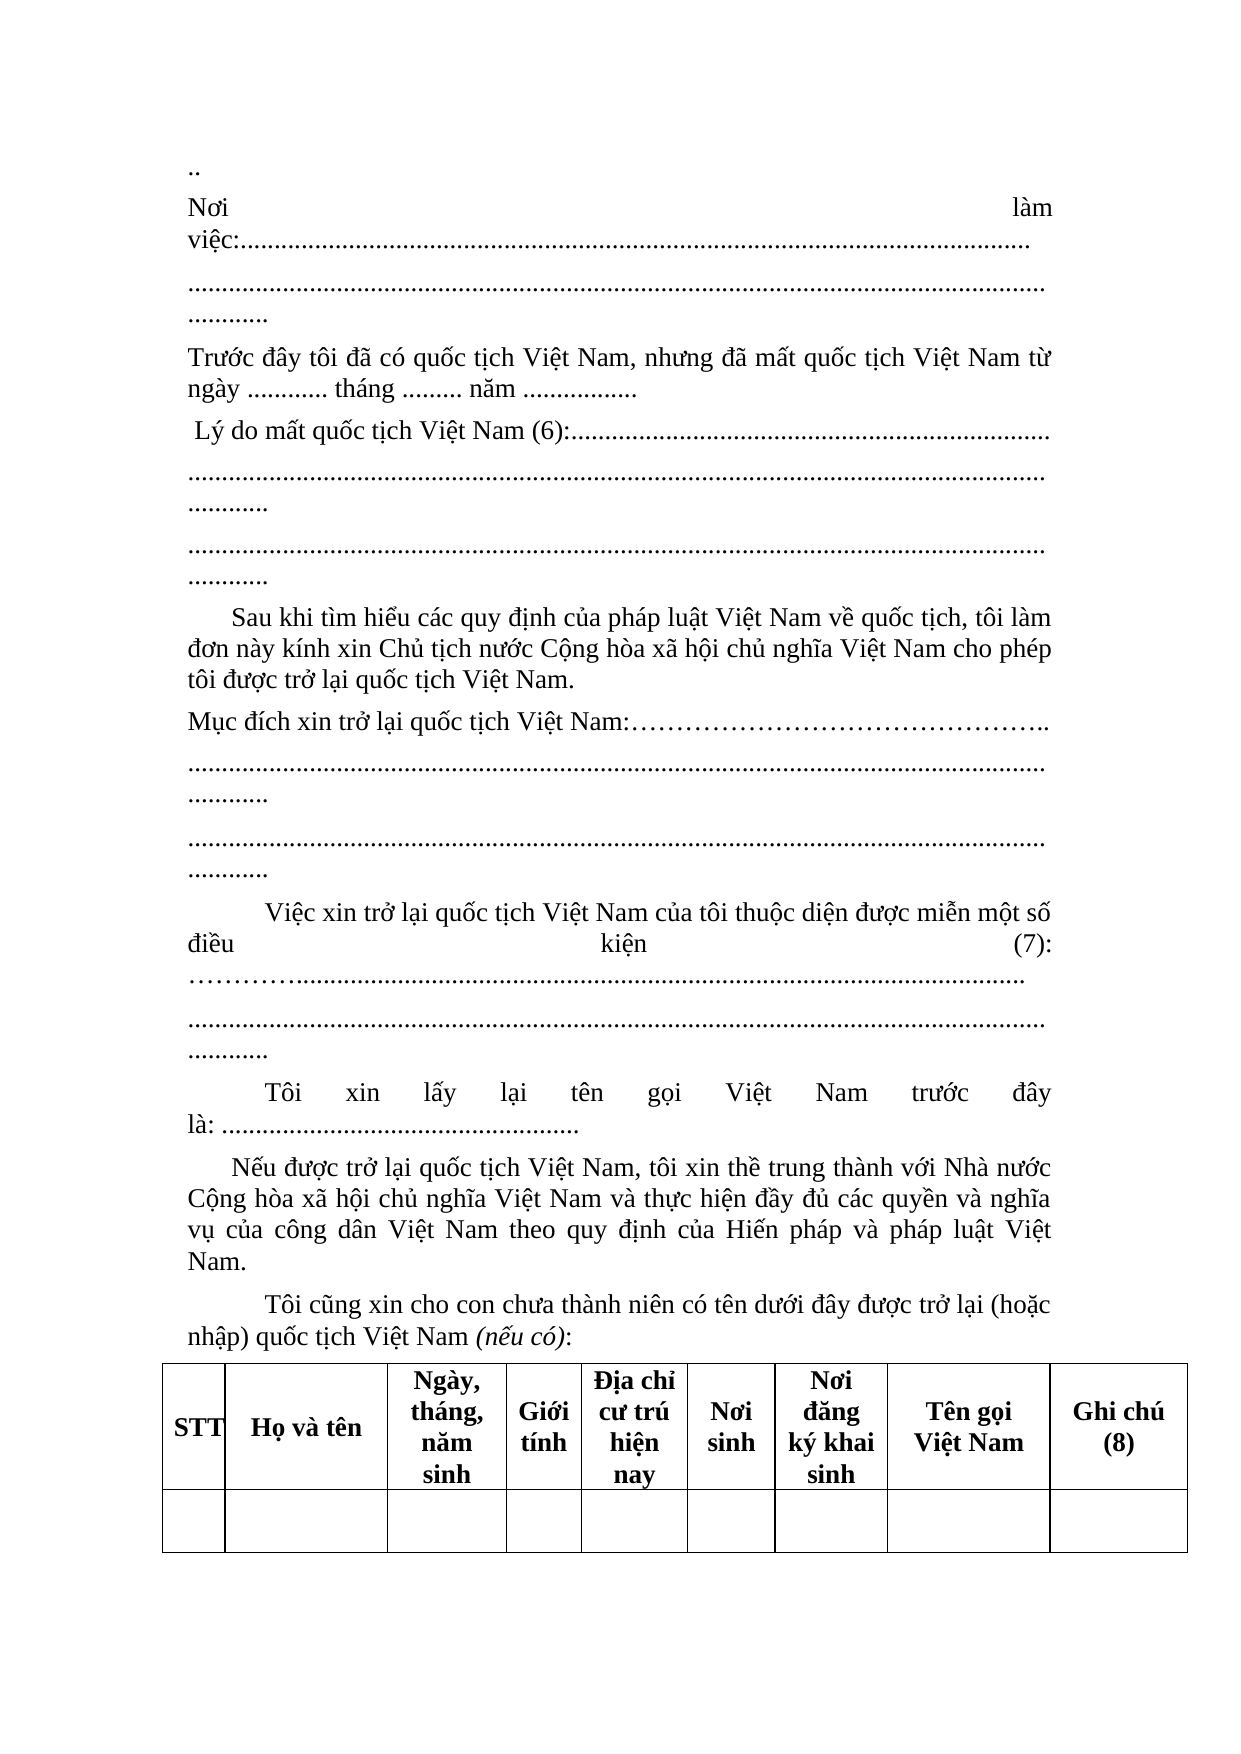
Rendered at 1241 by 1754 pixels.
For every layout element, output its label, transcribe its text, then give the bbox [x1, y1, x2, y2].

text Lý do mất quốc tịch Việt Nam (6):....................................................................... [187, 414, 1053, 445]
table_cell [582, 1490, 687, 1552]
table_header Họ và tên [226, 1364, 387, 1489]
table_header STT [163, 1364, 224, 1489]
table_cell [688, 1490, 774, 1552]
text ........................................................................................................................................... [187, 455, 1053, 518]
table_cell [226, 1490, 387, 1552]
text Tôi cũng xin cho con chưa thành niên có tên dưới đây được trở lại (hoặc nhập) quốc tịch Việt Nam (nếu có): [187, 1288, 1053, 1351]
text Nếu được trở lại quốc tịch Việt Nam, tôi xin thề trung thành với Nhà nước Cộng hòa xã hội chủ nghĩa Việt Nam và thực hiện đầy đủ các quyền và nghĩa vụ của công dân Việt Nam theo quy định của Hiến pháp và pháp luật Việt Nam. [187, 1151, 1053, 1276]
text ........................................................................................................................................... [187, 821, 1053, 883]
table_header Nơi đăng ký khai sinh [776, 1364, 887, 1489]
table_cell [776, 1490, 887, 1552]
table_header Tên gọi Việt Nam [888, 1364, 1049, 1489]
text Sau khi tìm hiểu các quy định của pháp luật Việt Nam về quốc tịch, tôi làm đơn này kính xin Chủ tịch nước Cộng hòa xã hội chủ nghĩa Việt Nam cho phép tôi được trở lại quốc tịch Việt Nam. [187, 601, 1053, 694]
table_header Nơi sinh [688, 1364, 774, 1489]
table_cell [388, 1490, 506, 1552]
text Việc xin trở lại quốc tịch Việt Nam của tôi thuộc diện được miễn một số điều kiện (7): …………............................................................................................................ [187, 896, 1053, 989]
text ........................................................................................................................................... [187, 746, 1053, 808]
text Mục đích xin trở lại quốc tịch Việt Nam:……………………………………….. [187, 705, 1053, 736]
table_cell [1051, 1490, 1187, 1552]
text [187, 150, 1053, 181]
table_header Ngày, tháng, năm sinh [388, 1364, 506, 1489]
text ........................................................................................................................................... [187, 266, 1053, 329]
text ........................................................................................................................................... [187, 1002, 1053, 1064]
table_cell [163, 1490, 224, 1552]
text Nơi làm việc:..................................................................................................................... [187, 192, 1053, 254]
text ........................................................................................................................................... [187, 528, 1053, 590]
table_header Địa chỉ cư trú hiện nay [582, 1364, 687, 1489]
table_cell [507, 1490, 581, 1552]
table_header Ghi chú (8) [1051, 1364, 1187, 1489]
table_header Giới tính [507, 1364, 581, 1489]
text Trước đây tôi đã có quốc tịch Việt Nam, nhưng đã mất quốc tịch Việt Nam từ ngày ............ tháng ......... năm ................. [187, 341, 1053, 403]
text Tôi xin lấy lại tên gọi Việt Nam trước đây là: ..................................................... [187, 1077, 1053, 1139]
table_cell [888, 1490, 1049, 1552]
